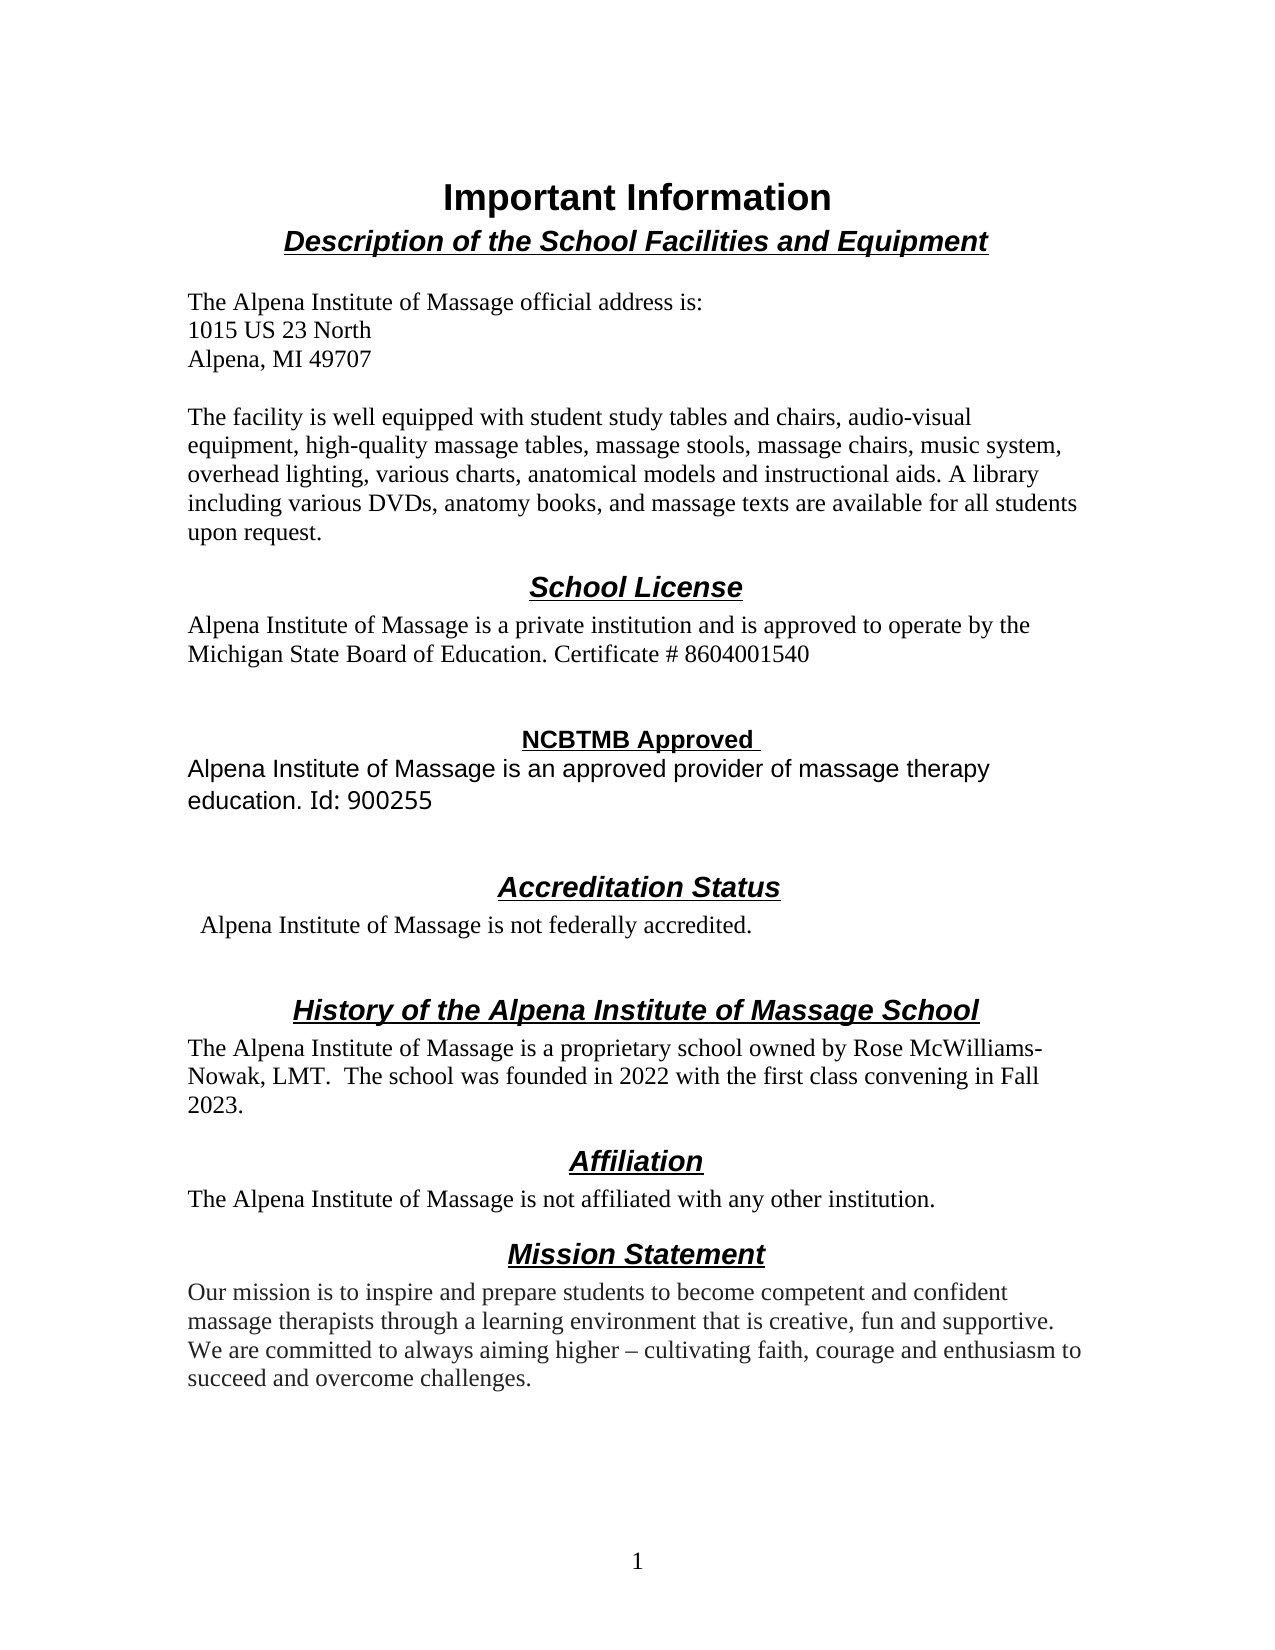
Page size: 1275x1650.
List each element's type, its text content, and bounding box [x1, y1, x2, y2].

subtitle School License [187, 570, 1087, 604]
text The Alpena Institute of Massage official address is: [187, 287, 1087, 315]
text 1015 US 23 North [187, 315, 1087, 344]
text NCBTMB Approved [187, 725, 1087, 754]
text The facility is well equipped with student study tables and chairs, audio-visual equipment, high-quality massage tables, massage stools, massage chairs, music system, overhead lighting, various charts, anatomical models and instructional aids. A library including various DVDs, anatomy books, and massage texts are available for all students upon request. [187, 402, 1087, 545]
subtitle Affiliation [187, 1144, 1087, 1177]
subtitle Mission Statement [187, 1237, 1087, 1271]
text Description of the School Facilities and Equipment [187, 224, 1087, 258]
text The Alpena Institute of Massage is a proprietary school owned by Rose McWilliams-Nowak, LMT. The school was founded in 2022 with the first class convening in Fall 2023. [187, 1033, 1087, 1119]
text Alpena Institute of Massage is a private institution and is approved to operate by the Michigan State Board of Education. Certificate # 8604001540 [187, 610, 1087, 668]
subtitle History of the Alpena Institute of Massage School [187, 993, 1087, 1026]
subtitle Important Information [187, 175, 1087, 218]
text Alpena Institute of Massage is not federally accredited. [200, 910, 1087, 939]
subtitle Accreditation Status [187, 871, 1087, 904]
text Alpena Institute of Massage is an approved provider of massage therapy education. Id: 900255 [187, 754, 1087, 817]
text Alpena, MI 49707 [187, 344, 1087, 373]
text Our mission is to inspire and prepare students to become competent and confident massage therapists through a learning environment that is creative, fun and supportive. We are committed to always aiming higher – cultivating faith, courage and enthusiasm to succeed and overcome challenges. [187, 1277, 1087, 1392]
text The Alpena Institute of Massage is not affiliated with any other institution. [187, 1184, 1087, 1212]
